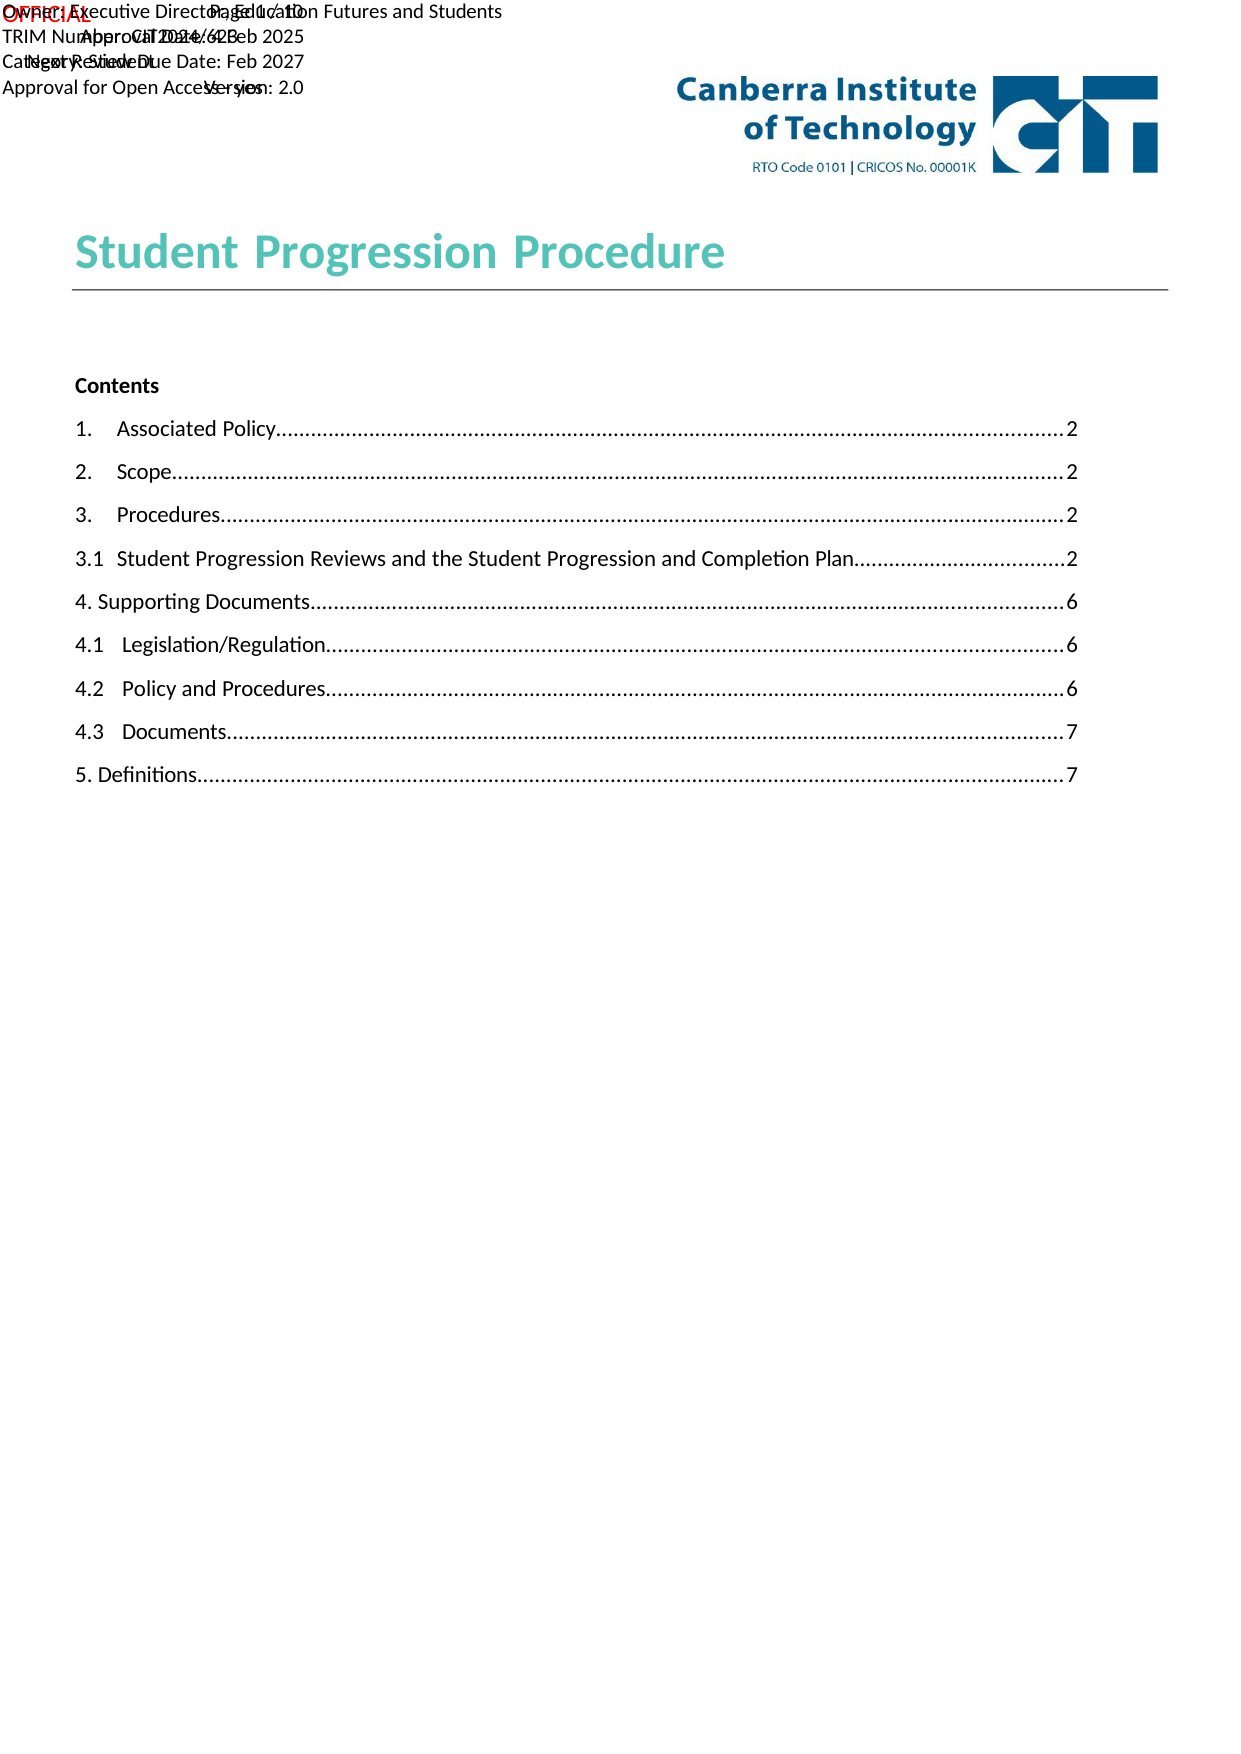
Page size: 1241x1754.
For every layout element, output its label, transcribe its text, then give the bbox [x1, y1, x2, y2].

title Student Progression Procedure [75, 220, 1178, 281]
picture [677, 76, 1158, 175]
subtitle Contents [75, 371, 1178, 399]
